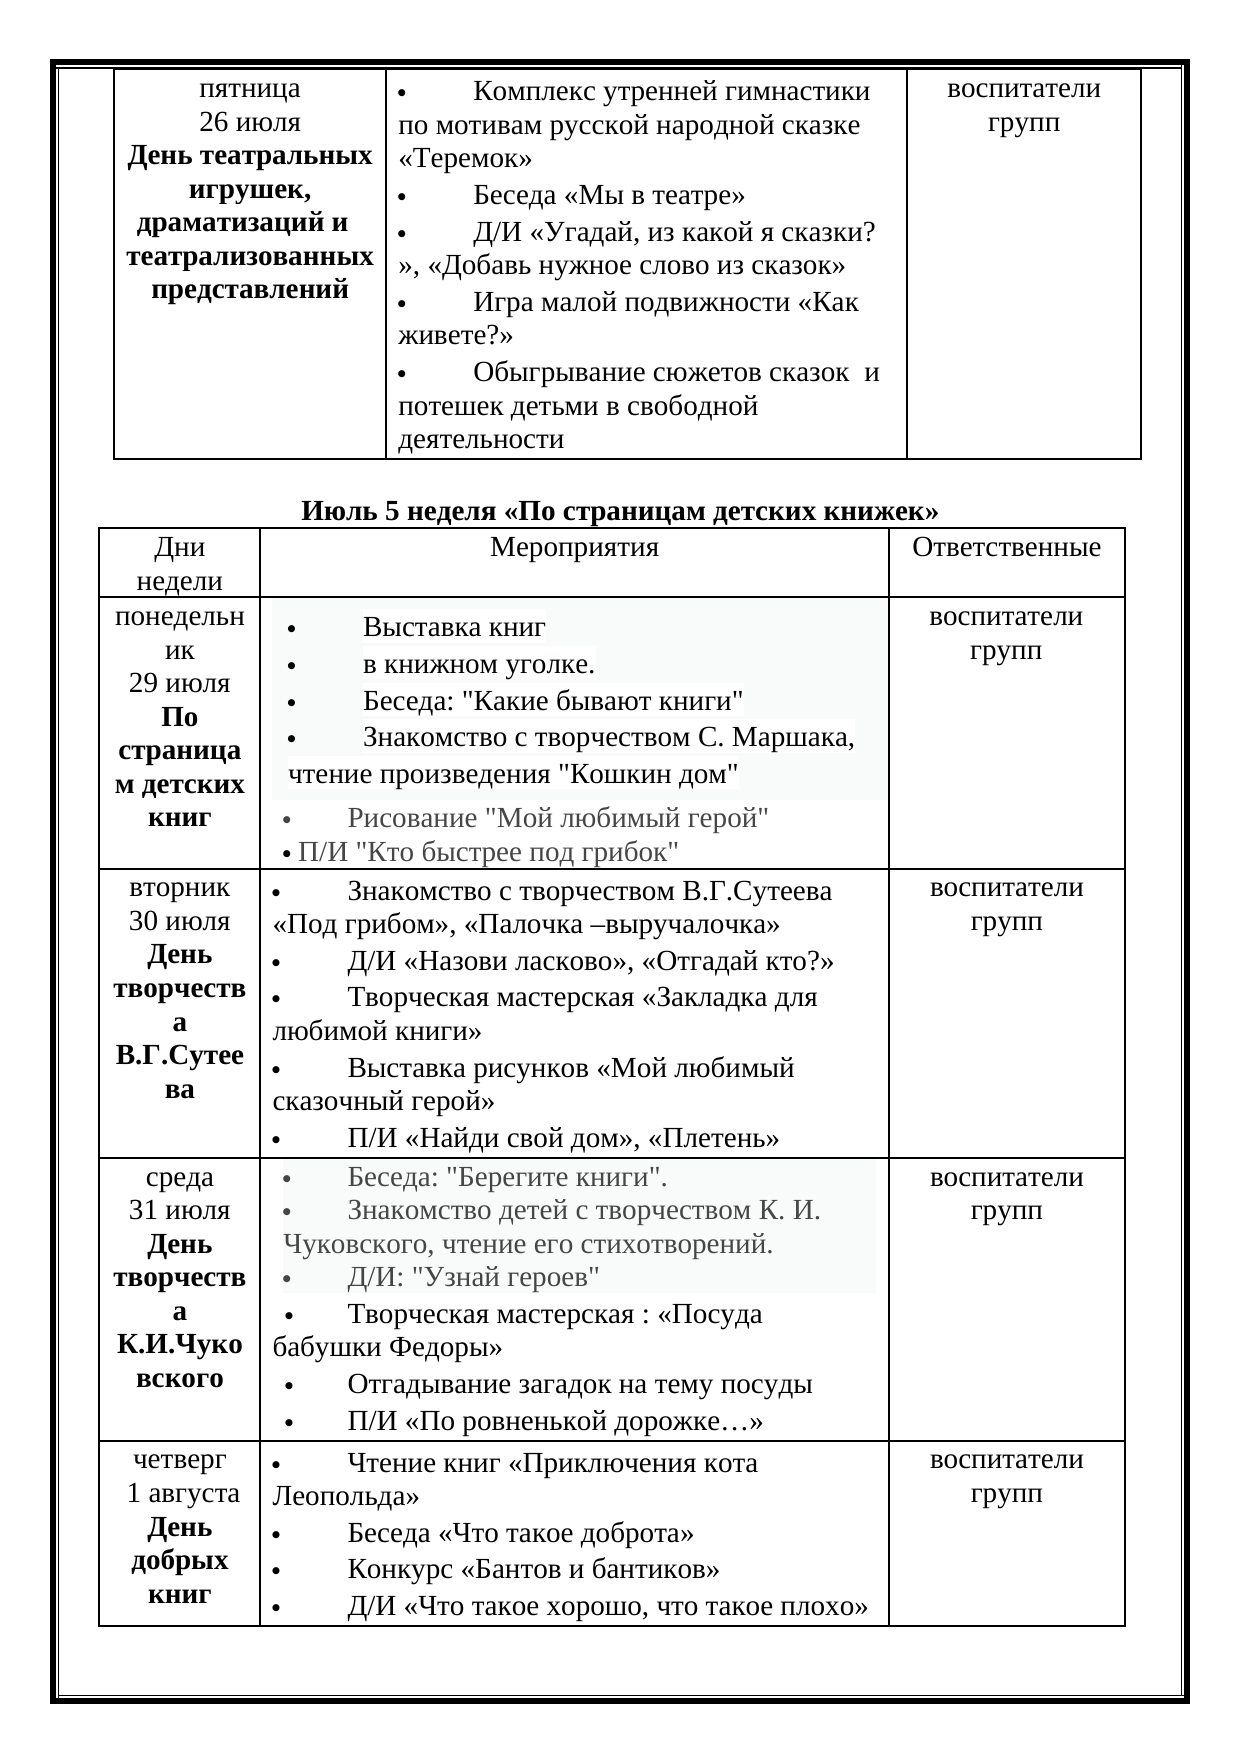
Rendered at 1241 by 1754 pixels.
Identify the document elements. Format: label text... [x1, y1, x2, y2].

table_cell Знакомство с творчеством В.Г.Сутеева «Под грибом», «Палочка –выручалочка» Д/И «Назови ласково», «Отгадай кто?» Творческая мастерская «Закладка для любимой книги» Выставка рисунков «Мой любимый сказочный герой» П/И «Найди свой дом», «Плетень» [261, 870, 888, 1157]
table_header Дни недели [100, 529, 259, 596]
table_cell воспитатели групп [890, 1442, 1124, 1625]
table_cell понедельник 29 июля По страницам детских книг [100, 598, 259, 867]
table_cell среда 31 июля День творчества К.И.Чуковского [100, 1159, 259, 1439]
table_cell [100, 1442, 259, 1625]
table_cell Беседа: "Берегите книги". Знакомство детей с творчеством К. И. Чуковского, чтение его стихотворений. Д/И: "Узнай героев" Творческая мастерская : «Посуда бабушки Федоры» Отгадывание загадок на тему посуды П/И «По ровненькой дорожке…» [261, 1159, 888, 1439]
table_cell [261, 1442, 888, 1625]
table_cell Рисование "Мой любимый герой" П/И "Кто быстрее под грибок" [261, 598, 888, 867]
table_header Мероприятия [261, 529, 888, 596]
text Июль 5 неделя «По страницам детских книжек» [89, 493, 1152, 527]
table_cell пятница 26 июля День театральных игрушек, драматизаций и театрализованных представлений [115, 70, 385, 458]
table_header Ответственные [890, 529, 1124, 596]
table_cell вторник 30 июля День творчества В.Г.Сутеева [100, 870, 259, 1157]
table_cell воспитатели групп [890, 870, 1124, 1157]
table_cell воспитатели групп [890, 598, 1124, 867]
table_cell воспитатели групп [890, 1159, 1124, 1439]
table_cell воспитатели групп [908, 70, 1140, 458]
table_cell Комплекс утренней гимнастики по мотивам русской народной сказке «Теремок» Беседа «Мы в театре» Д/И «Угадай, из какой я сказки? », «Добавь нужное слово из сказок» Игра малой подвижности «Как живете?» Обыгрывание сюжетов сказок и потешек детьми в свободной деятельности [387, 70, 906, 458]
